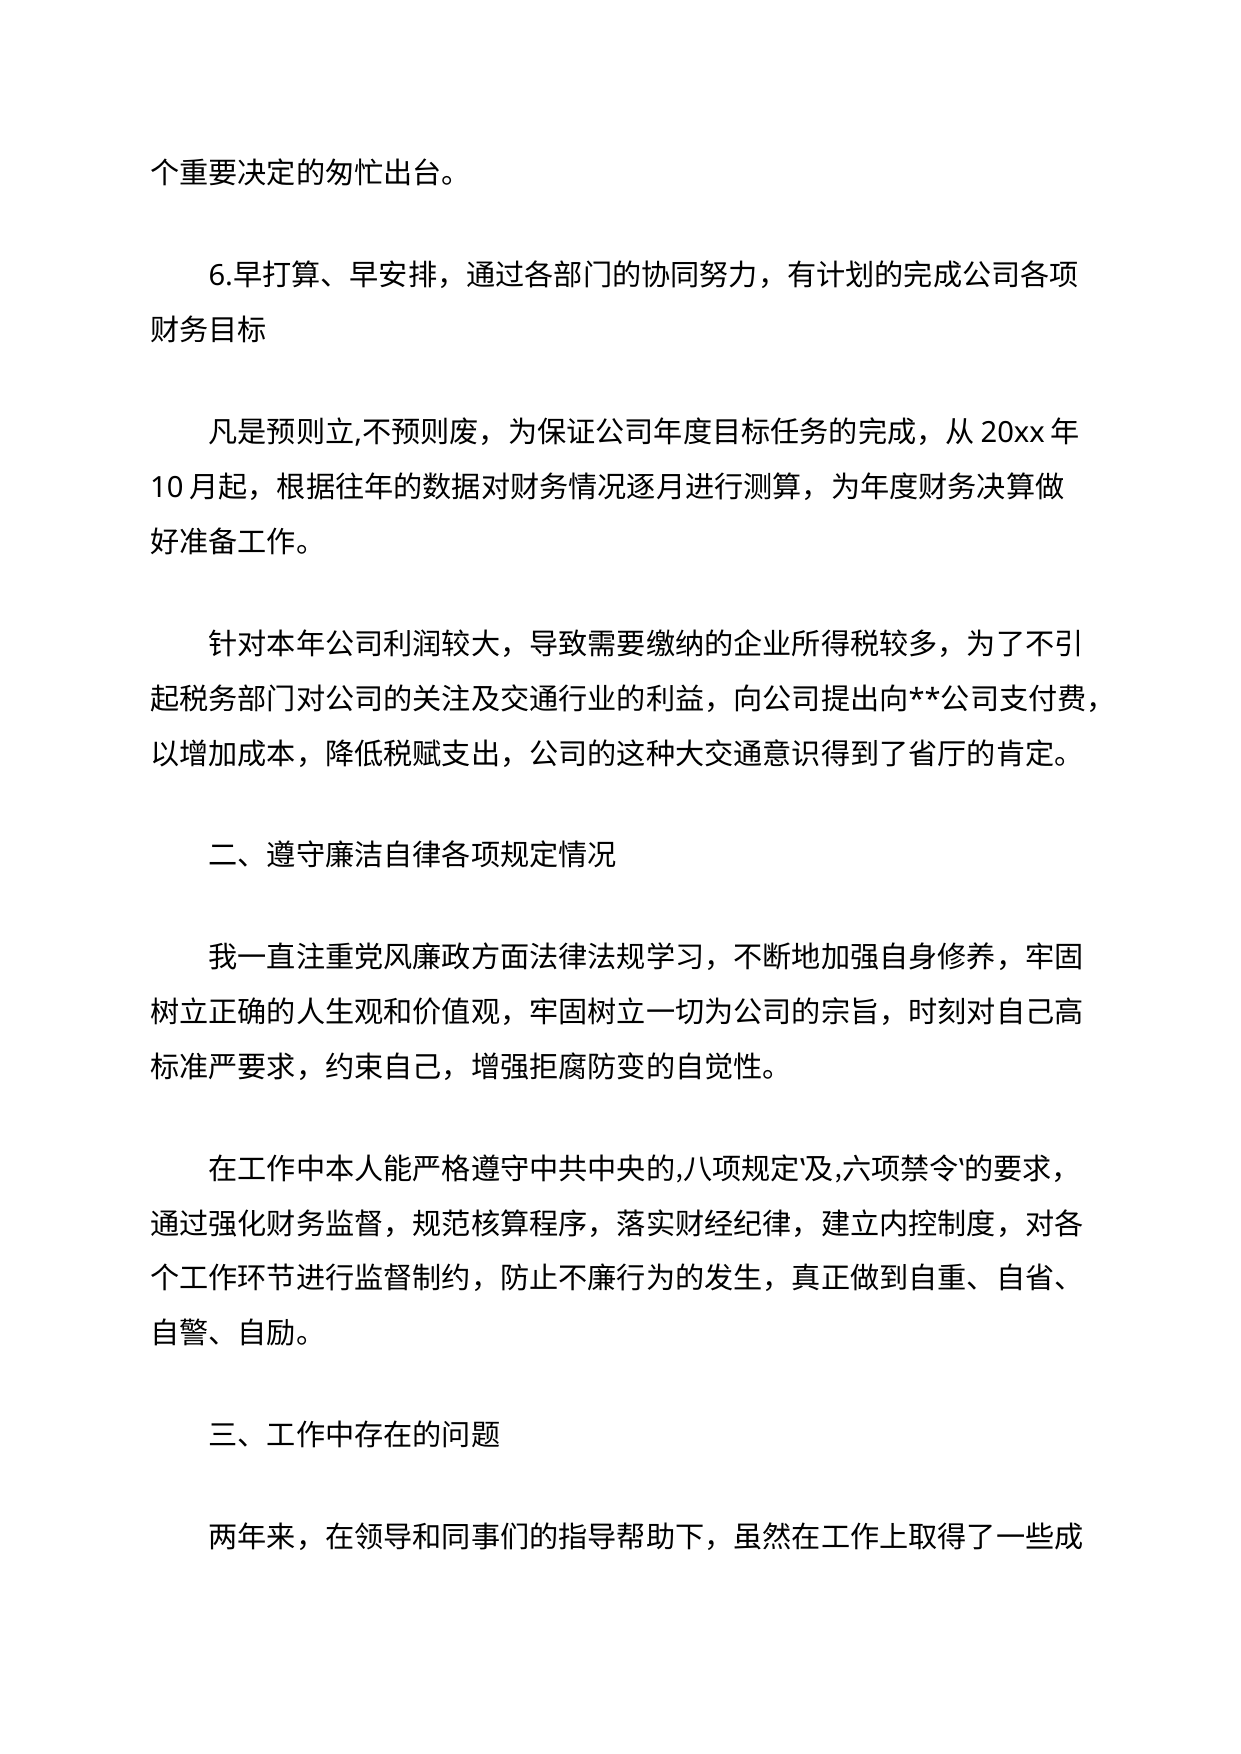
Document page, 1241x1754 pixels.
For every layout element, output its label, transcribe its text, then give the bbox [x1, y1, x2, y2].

text 6.早打算、早安排，通过各部门的协同努力，有计划的完成公司各项财务目标 [150, 252, 1090, 349]
text 在工作中本人能严格遵守中共中央的‚八项规定‛及‚六项禁令‛的要求，通过强化财务监督，规范核算程序，落实财经纪律，建立内控制度，对各个工作环节进行监督制约，防止不廉行为的发生，真正做到自重、自省、自警、自励。 [150, 1145, 1090, 1352]
text 针对本年公司利润较大，导致需要缴纳的企业所得税较多，为了不引起税务部门对公司的关注及交通行业的利益，向公司提出向**公司支付费，以增加成本，降低税赋支出，公司的这种大交通意识得到了省厅的肯定。 [150, 620, 1090, 772]
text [150, 1513, 1090, 1556]
text 我一直注重党风廉政方面法律法规学习，不断地加强自身修养，牢固树立正确的人生观和价值观，牢固树立一切为公司的宗旨，时刻对自己高标准严要求，约束自己，增强拒腐防变的自觉性。 [150, 934, 1090, 1086]
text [150, 150, 1090, 192]
text 凡是预则立,不预则废，为保证公司年度目标任务的完成，从20xx年10月起，根据往年的数据对财务情况逐月进行测算，为年度财务决算做好准备工作。 [150, 408, 1090, 561]
text 三、工作中存在的问题 [150, 1412, 1090, 1454]
text 二、遵守廉洁自律各项规定情况 [150, 832, 1090, 874]
